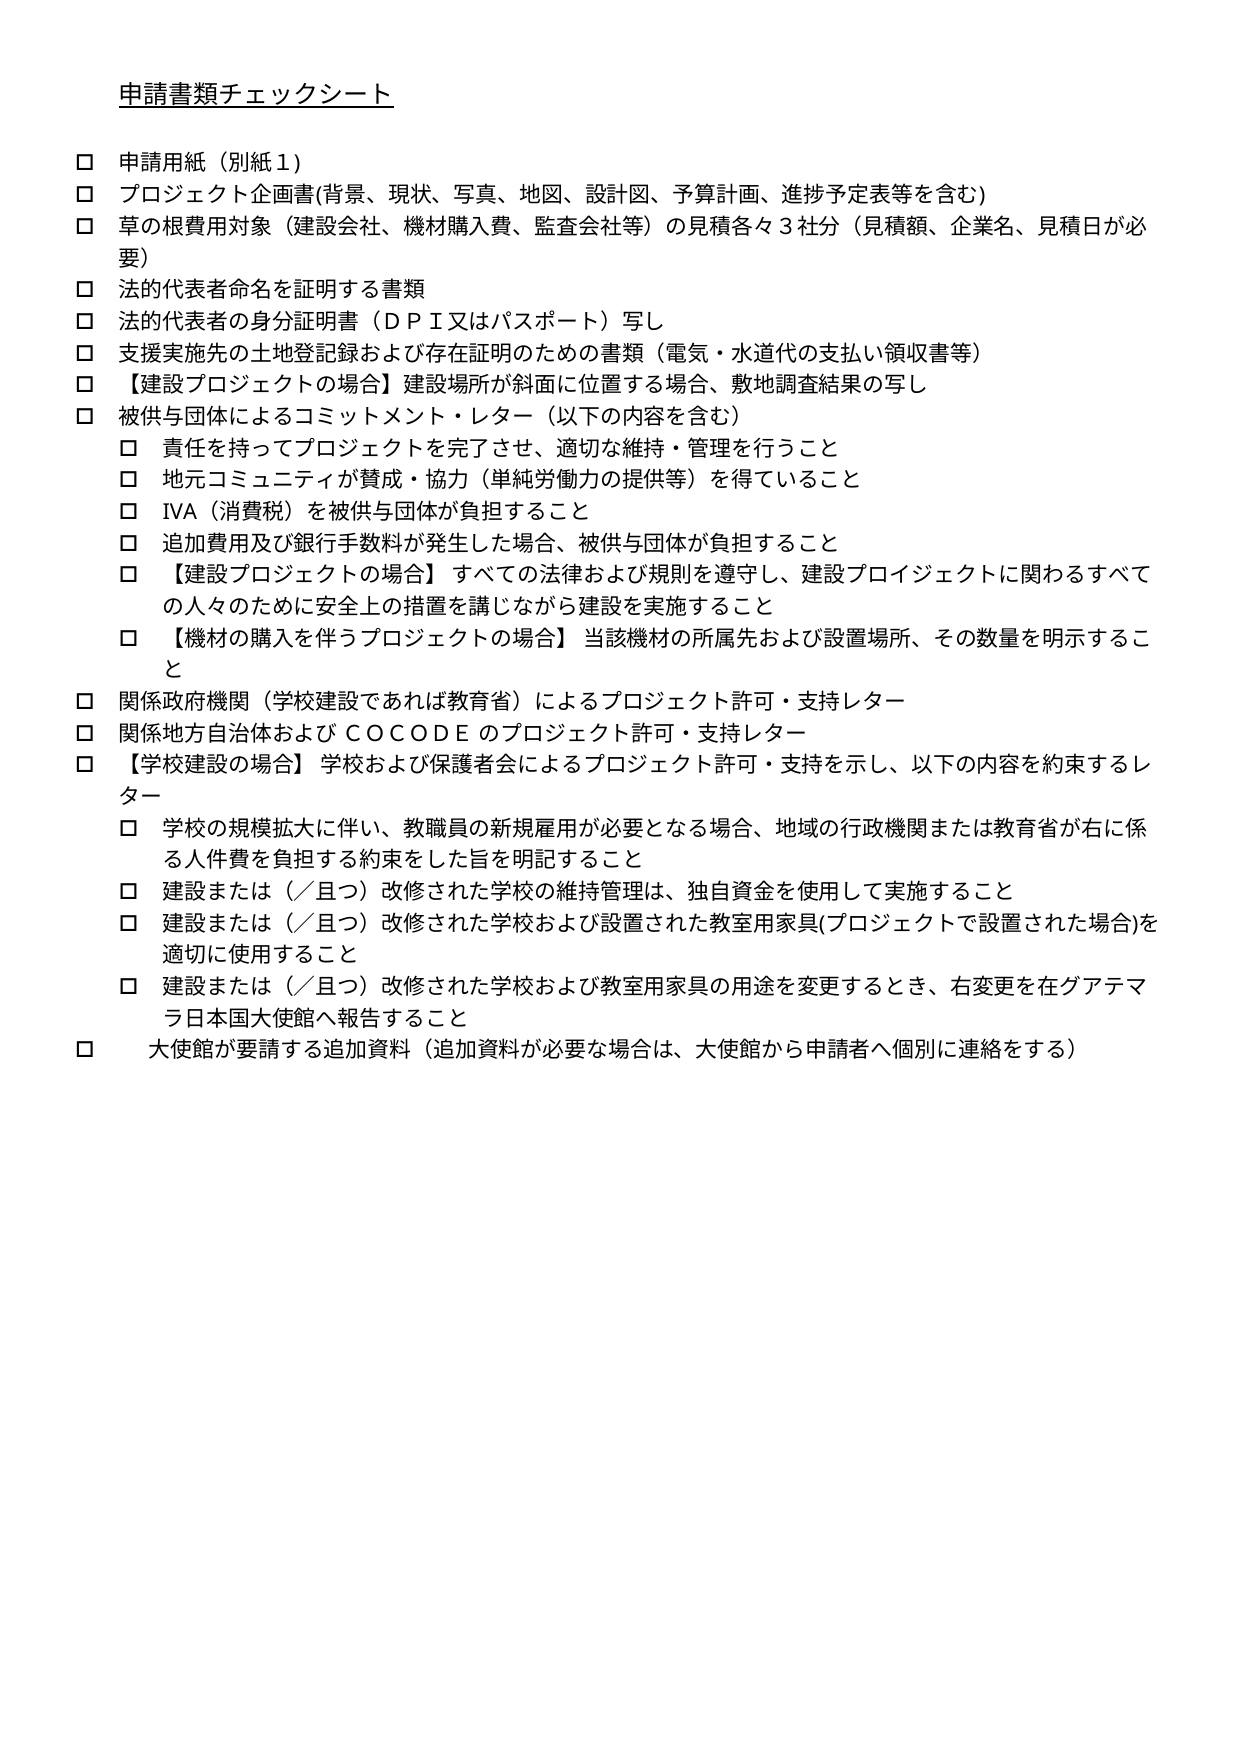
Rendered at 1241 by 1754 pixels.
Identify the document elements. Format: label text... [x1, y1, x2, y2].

list 【機材の購入を伴うプロジェクトの場合】 当該機材の所属先および設置場所、その数量を明示すること [119, 621, 1165, 684]
list 申請用紙（別紙１) [75, 145, 1165, 177]
list 責任を持ってプロジェクトを完了させ、適切な維持・管理を行うこと [119, 431, 1165, 462]
list 【建設プロジェクトの場合】建設場所が斜面に位置する場合、敷地調査結果の写し [75, 367, 1165, 399]
list 地元コミュニティが賛成・協力（単純労働力の提供等）を得ていること [119, 462, 1165, 494]
list 法的代表者命名を証明する書類 [75, 272, 1165, 304]
list 被供与団体によるコミットメント・レター（以下の内容を含む） [75, 399, 1165, 431]
list 【学校建設の場合】 学校および保護者会によるプロジェクト許可・支持を示し、以下の内容を約束するレター [75, 747, 1165, 811]
list 法的代表者の身分証明書（ＤＰＩ又はパスポート）写し [75, 304, 1165, 336]
list 建設または（／且つ）改修された学校および設置された教室用家具(プロジェクトで設置された場合)を適切に使用すること [119, 906, 1165, 969]
list 関係政府機関（学校建設であれば教育省）によるプロジェクト許可・支持レター [75, 684, 1165, 716]
list 学校の規模拡大に伴い、教職員の新規雇用が必要となる場合、地域の行政機関または教育省が右に係る人件費を負担する約束をした旨を明記すること [119, 811, 1165, 874]
list 大使館が要請する追加資料（追加資料が必要な場合は、大使館から申請者へ個別に連絡をする） [75, 1032, 1165, 1064]
list 申請書類チェックシート [119, 75, 1165, 111]
list IVA（消費税）を被供与団体が負担すること [119, 494, 1165, 526]
list 建設または（／且つ）改修された学校の維持管理は、独自資金を使用して実施すること [119, 874, 1165, 906]
list 建設または（／且つ）改修された学校および教室用家具の用途を変更するとき、右変更を在グアテマラ日本国大使館へ報告すること [119, 969, 1165, 1032]
list 関係地方自治体および ＣＯＣＯＤＥ のプロジェクト許可・支持レター [75, 716, 1165, 747]
list 【建設プロジェクトの場合】 すべての法律および規則を遵守し、建設プロイジェクトに関わるすべての人々のために安全上の措置を講じながら建設を実施すること [119, 557, 1165, 621]
list 草の根費用対象（建設会社、機材購入費、監査会社等）の見積各々３社分（見積額、企業名、見積日が必要） [75, 209, 1165, 272]
list 追加費用及び銀行手数料が発生した場合、被供与団体が負担すること [119, 526, 1165, 557]
list プロジェクト企画書(背景、現状、写真、地図、設計図、予算計画、進捗予定表等を含む) [75, 177, 1165, 209]
list 支援実施先の土地登記録および存在証明のための書類（電気・水道代の支払い領収書等） [75, 336, 1165, 367]
